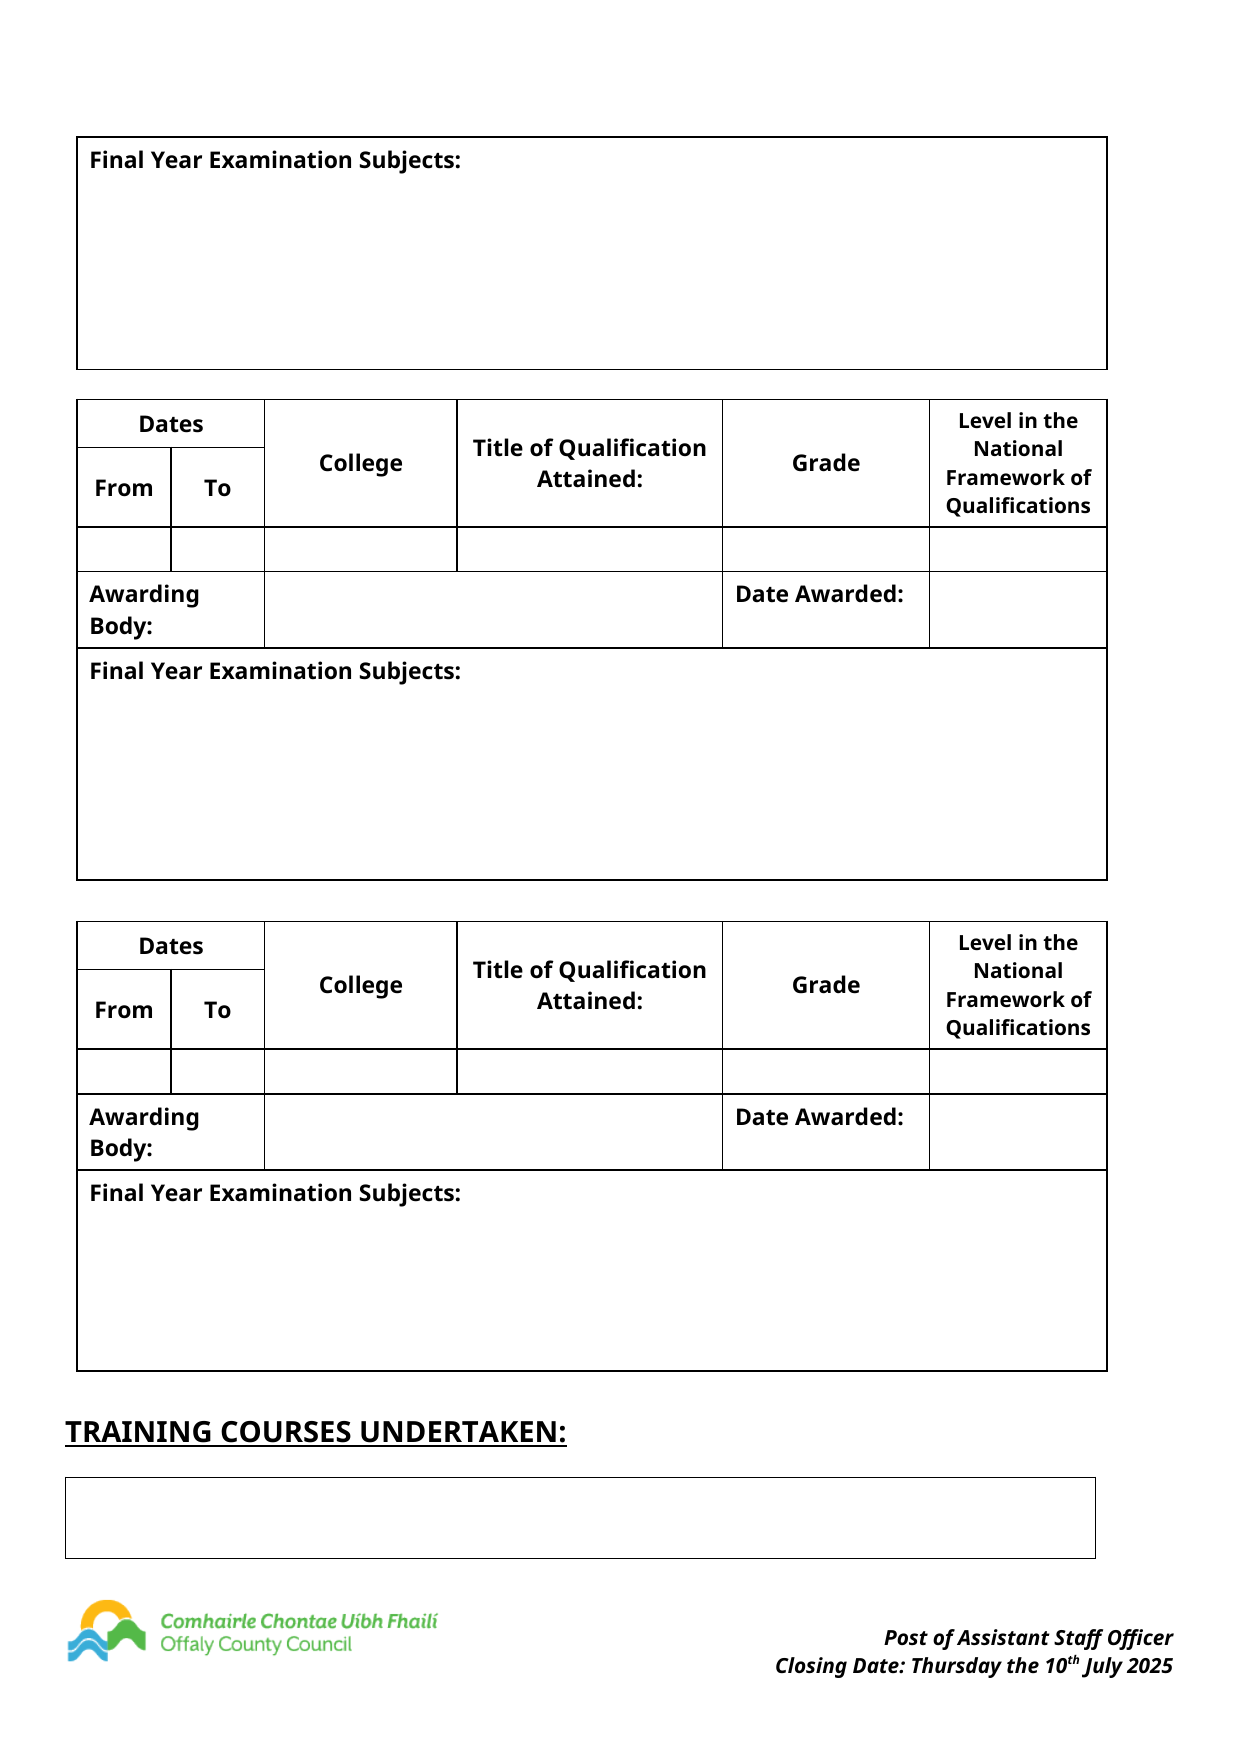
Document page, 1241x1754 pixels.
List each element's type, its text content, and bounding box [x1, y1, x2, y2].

table_cell [930, 572, 1106, 647]
table_cell Final Year Examination Subjects: [78, 138, 1106, 368]
table_cell Final Year Examination Subjects: [78, 649, 1106, 879]
table_cell [265, 528, 456, 571]
table_header Title of Qualification Attained: [458, 400, 722, 526]
table_header Grade [723, 400, 929, 526]
table_cell [172, 528, 264, 571]
table_cell From [78, 970, 170, 1048]
table_cell [723, 1050, 929, 1093]
table_header Dates [78, 922, 264, 969]
table_header College [265, 400, 456, 526]
table_cell [930, 528, 1106, 571]
table_cell [78, 1050, 170, 1093]
table_cell [172, 1050, 264, 1093]
table_cell Awarding Body: [78, 572, 264, 647]
table_cell [78, 528, 170, 571]
table_cell [265, 1050, 456, 1093]
table_cell Date Awarded: [723, 1095, 929, 1169]
table_cell To [172, 448, 264, 526]
table_cell [265, 1095, 722, 1169]
table_cell [723, 528, 929, 571]
table_cell Date Awarded: [723, 572, 929, 647]
table_header Level in the National Framework of Qualifications [930, 922, 1106, 1048]
table_header Grade [723, 922, 929, 1048]
table_header Level in the National Framework of Qualifications [930, 400, 1106, 526]
table_cell [930, 1050, 1106, 1093]
table_cell [458, 1050, 722, 1093]
table_cell From [78, 448, 170, 526]
table_cell [458, 528, 722, 571]
table_cell To [172, 970, 264, 1048]
table_header Dates [78, 400, 264, 447]
table_cell Final Year Examination Subjects: [78, 1171, 1106, 1370]
table_cell [265, 572, 722, 647]
table_cell Awarding Body: [78, 1095, 264, 1169]
picture [65, 1596, 440, 1663]
text Training Courses Undertaken: [65, 1411, 1175, 1451]
table_header [66, 1478, 1095, 1558]
table_header College [265, 922, 456, 1048]
table_cell [930, 1095, 1106, 1169]
table_header Title of Qualification Attained: [458, 922, 722, 1048]
